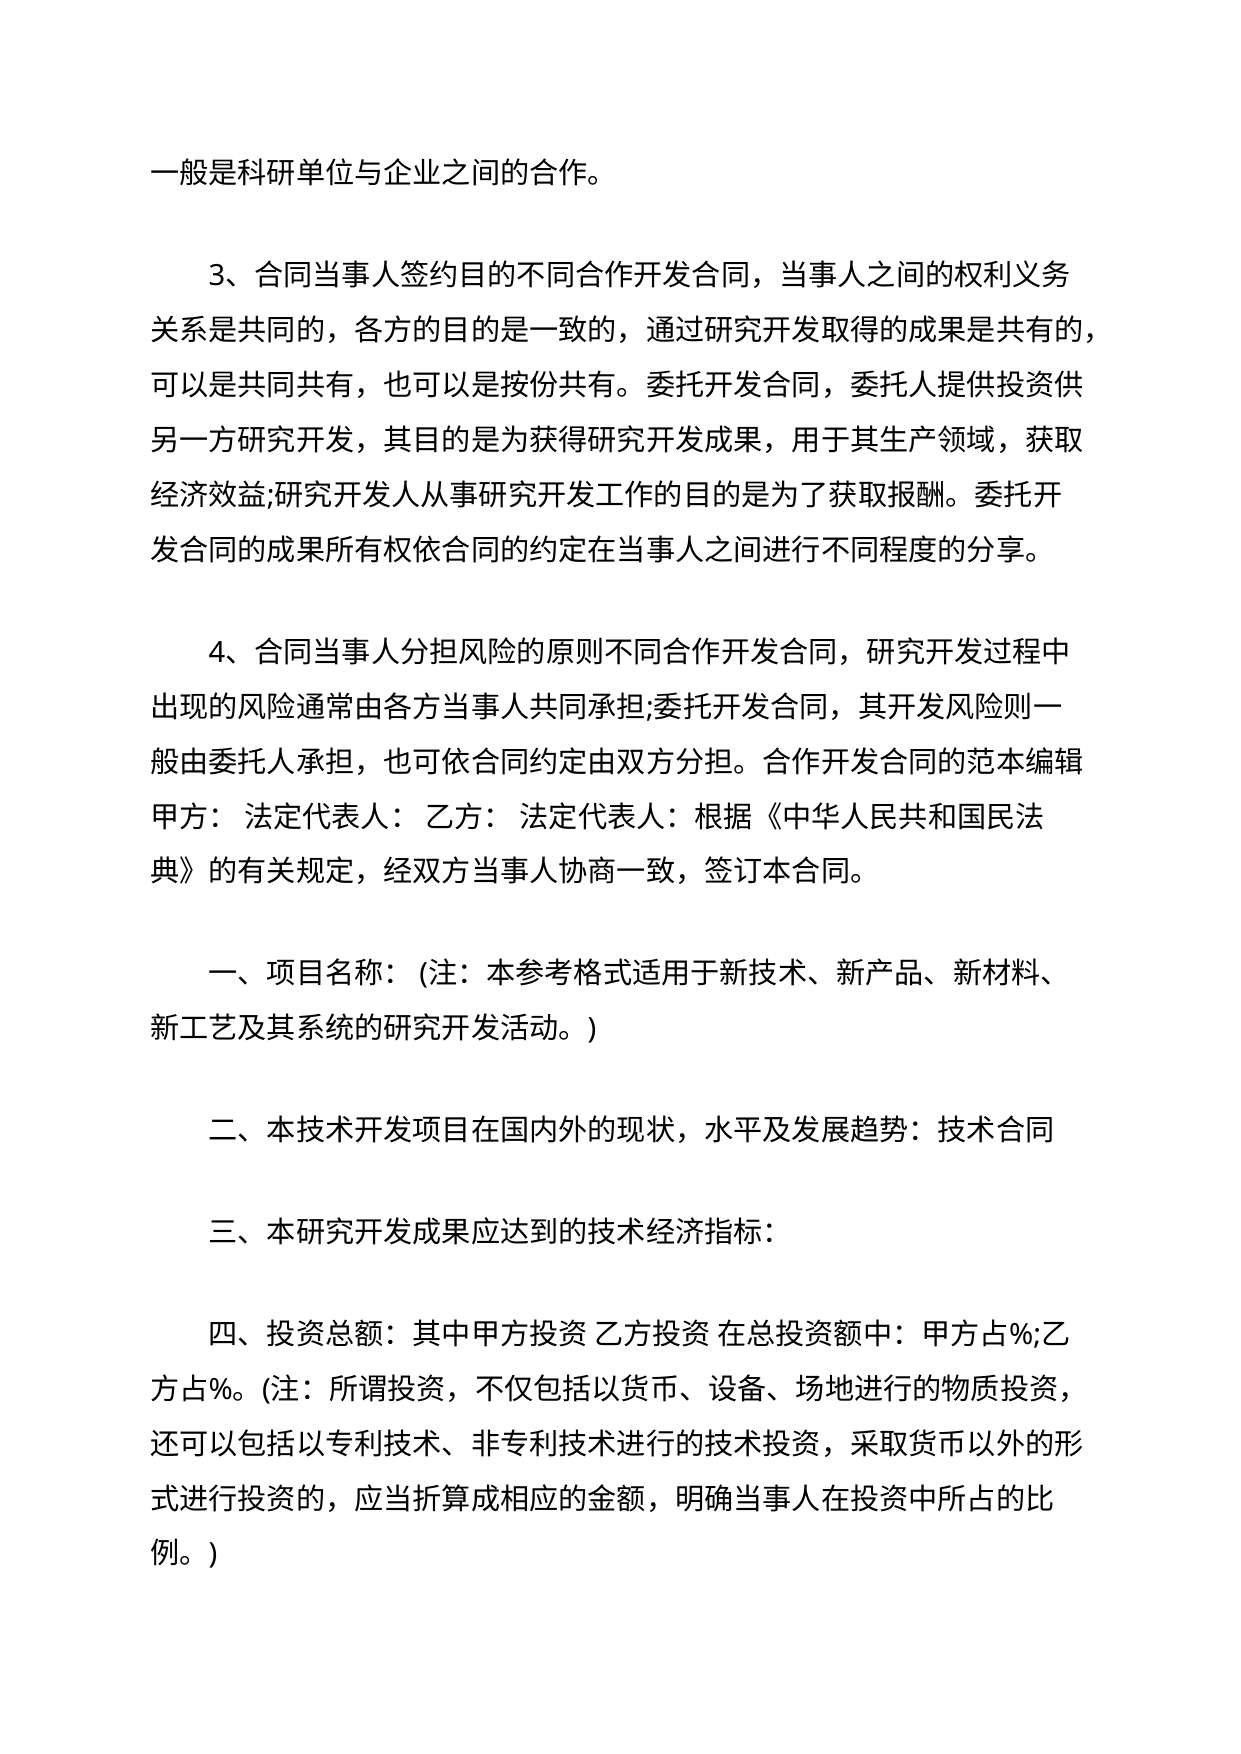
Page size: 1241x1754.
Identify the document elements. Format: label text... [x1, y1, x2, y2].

text 二、本技术开发项目在国内外的现状，水平及发展趋势：技术合同 [150, 1107, 1090, 1149]
text 3、合同当事人签约目的不同合作开发合同，当事人之间的权利义务关系是共同的，各方的目的是一致的，通过研究开发取得的成果是共有的，可以是共同共有，也可以是按份共有。委托开发合同，委托人提供投资供另一方研究开发，其目的是为获得研究开发成果，用于其生产领域，获取经济效益;研究开发人从事研究开发工作的目的是为了获取报酬。委托开发合同的成果所有权依合同的约定在当事人之间进行不同程度的分享。 [150, 252, 1090, 569]
text 4、合同当事人分担风险的原则不同合作开发合同，研究开发过程中出现的风险通常由各方当事人共同承担;委托开发合同，其开发风险则一般由委托人承担，也可依合同约定由双方分担。合作开发合同的范本编辑甲方： 法定代表人： 乙方： 法定代表人：根据《中华人民共和国民法典》的有关规定，经双方当事人协商一致，签订本合同。 [150, 628, 1090, 890]
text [150, 150, 1090, 192]
text 三、本研究开发成果应达到的技术经济指标： [150, 1208, 1090, 1251]
text 一、项目名称： (注：本参考格式适用于新技术、新产品、新材料、新工艺及其系统的研究开发活动。) [150, 950, 1090, 1047]
text 四、投资总额：其中甲方投资 乙方投资 在总投资额中：甲方占%;乙方占%。(注：所谓投资，不仅包括以货币、设备、场地进行的物质投资，还可以包括以专利技术、非专利技术进行的技术投资，采取货币以外的形式进行投资的，应当折算成相应的金额，明确当事人在投资中所占的比例。) [150, 1310, 1090, 1572]
